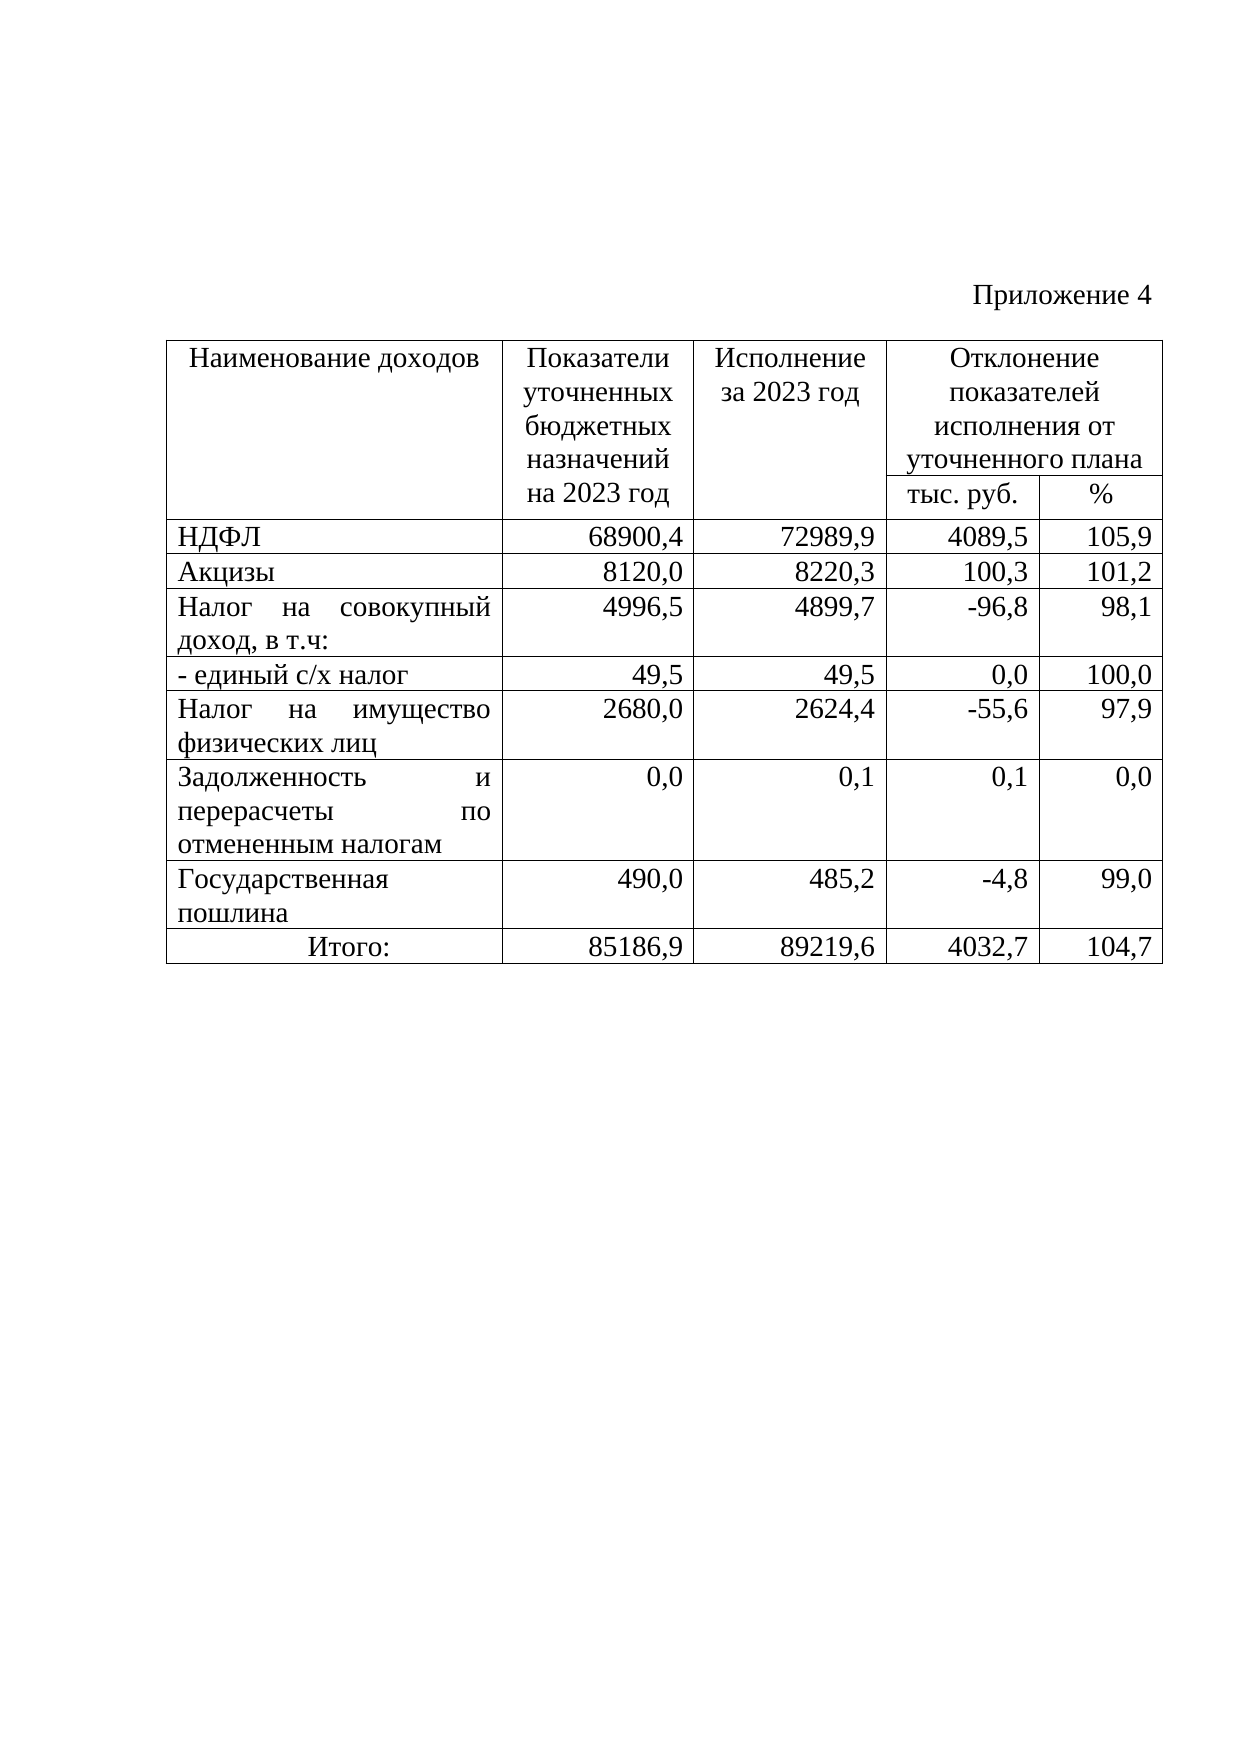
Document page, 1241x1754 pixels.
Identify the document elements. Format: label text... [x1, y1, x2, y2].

table_cell 97,9 [1040, 691, 1162, 758]
table_cell 4996,5 [503, 589, 693, 656]
table_cell 89219,6 [694, 929, 886, 963]
table_cell 0,0 [503, 760, 693, 860]
table_cell 85186,9 [503, 929, 693, 963]
table_cell 100,3 [887, 554, 1039, 588]
table_cell 490,0 [503, 861, 693, 928]
table_header Исполнение за 2023 год [694, 341, 886, 518]
table_cell 8220,3 [694, 554, 886, 588]
table_cell 49,5 [503, 657, 693, 690]
table_cell 0,0 [887, 657, 1039, 690]
text Приложение 4 [177, 277, 1152, 311]
table_cell 2624,4 [694, 691, 886, 758]
table_cell 0,1 [887, 760, 1039, 860]
table_cell Налог на совокупный доход, в т.ч: [167, 589, 502, 656]
table_cell 101,2 [1040, 554, 1162, 588]
table_cell 72989,9 [694, 520, 886, 553]
table_cell 99,0 [1040, 861, 1162, 928]
table_cell Задолженность и перерасчеты по отмененным налогам [167, 760, 502, 860]
table_header Показатели уточненных бюджетных назначений на 2023 год [503, 341, 693, 518]
table_cell Налог на имущество физических лиц [167, 691, 502, 758]
table_cell 0,1 [694, 760, 886, 860]
table_cell % [1040, 476, 1162, 518]
table_cell -96,8 [887, 589, 1039, 656]
table_cell -55,6 [887, 691, 1039, 758]
table_cell 105,9 [1040, 520, 1162, 553]
table_cell 0,0 [1040, 760, 1162, 860]
table_cell тыс. руб. [887, 476, 1039, 518]
table_cell 4089,5 [887, 520, 1039, 553]
table_cell Государственная пошлина [167, 861, 502, 928]
table_cell 49,5 [694, 657, 886, 690]
table_cell НДФЛ [167, 520, 502, 553]
table_header Наименование доходов [167, 341, 502, 518]
table_cell 8120,0 [503, 554, 693, 588]
table_cell 100,0 [1040, 657, 1162, 690]
table_cell - единый с/х налог [167, 657, 502, 690]
table_cell Итого: [167, 929, 502, 963]
table_cell 4032,7 [887, 929, 1039, 963]
table_cell Акцизы [167, 554, 502, 588]
table_cell 485,2 [694, 861, 886, 928]
table_cell 104,7 [1040, 929, 1162, 963]
table_cell 4899,7 [694, 589, 886, 656]
table_cell 2680,0 [503, 691, 693, 758]
table_header Отклонение показателей исполнения от уточненного плана [887, 341, 1162, 475]
table_cell -4,8 [887, 861, 1039, 928]
table_cell 98,1 [1040, 589, 1162, 656]
table_cell 68900,4 [503, 520, 693, 553]
